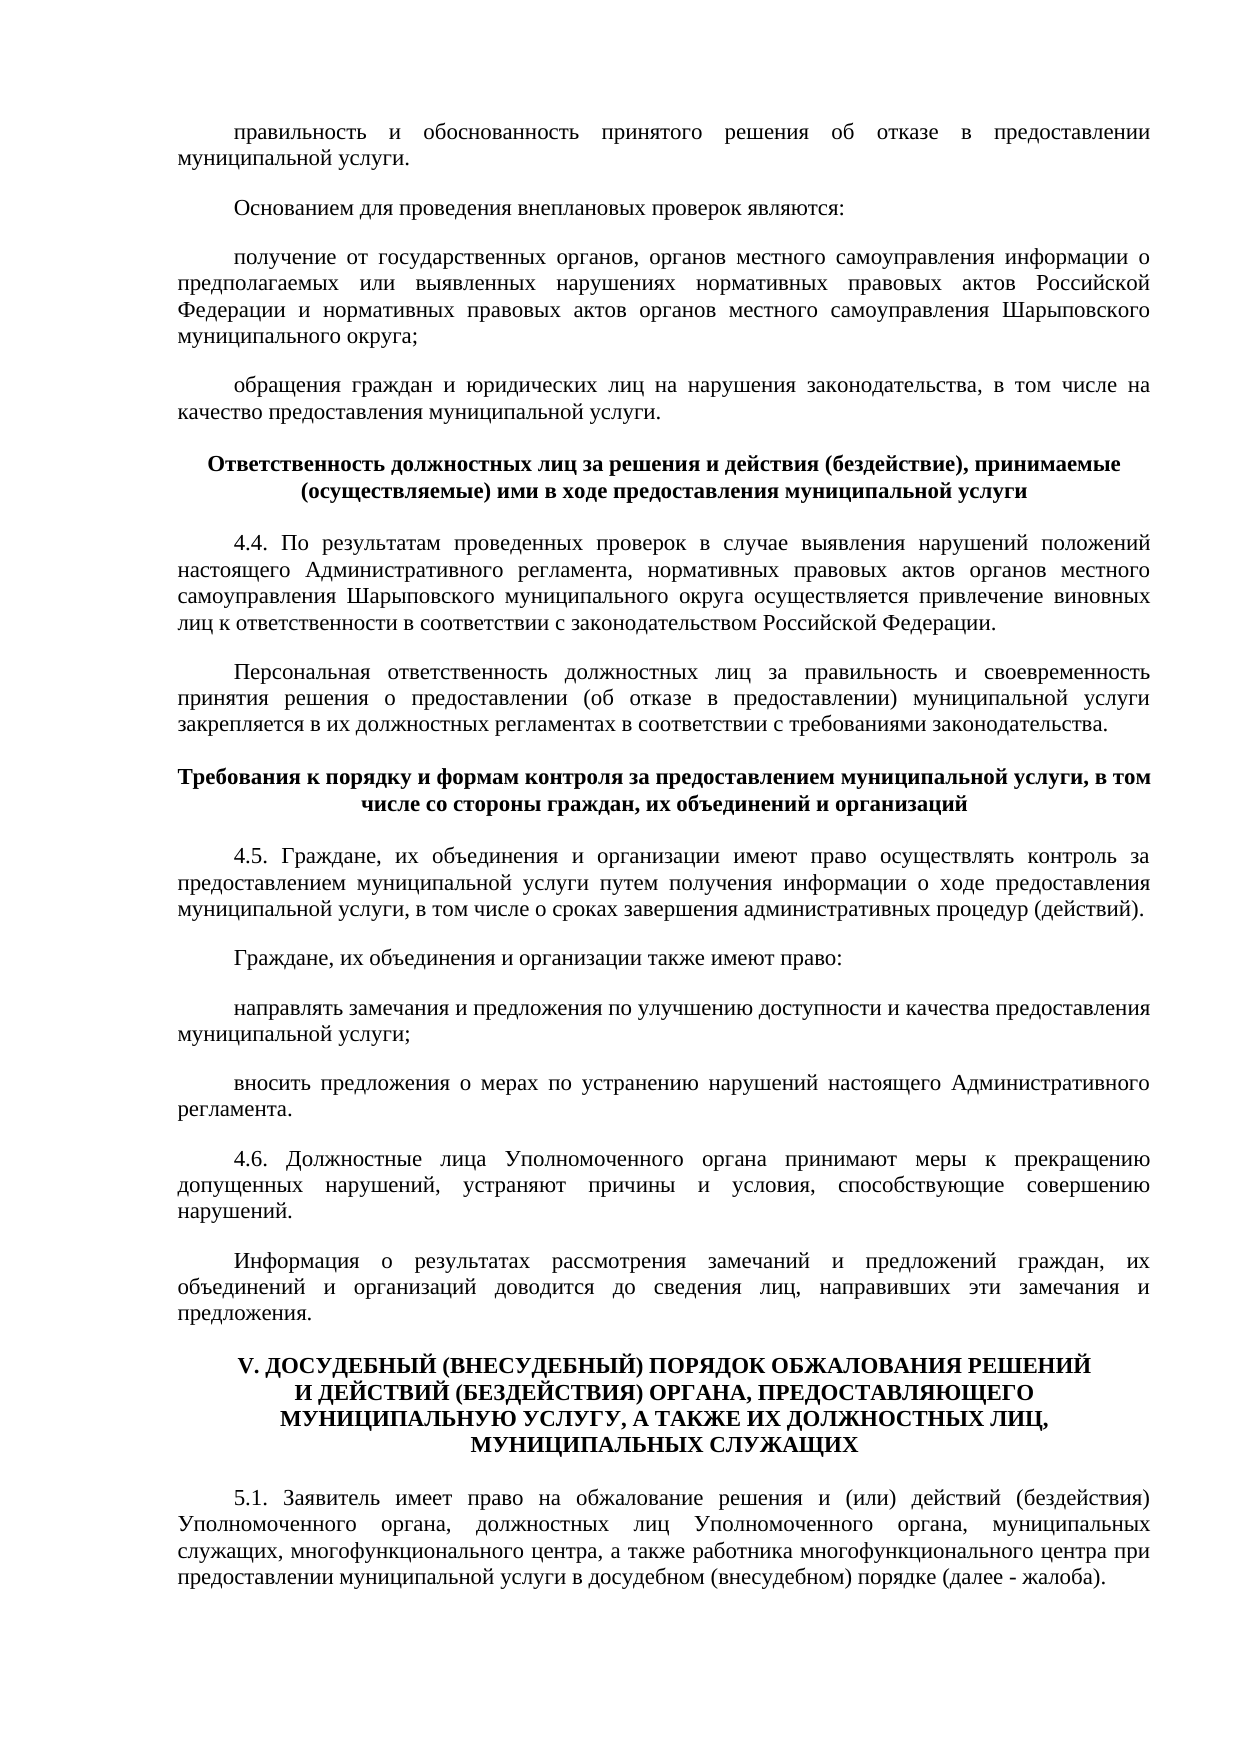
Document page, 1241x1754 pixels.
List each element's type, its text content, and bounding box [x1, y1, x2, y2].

text 4.5. Граждане, их объединения и организации имеют право осуществлять контроль за предоставлением муниципальной услуги путем получения информации о ходе предоставления муниципальной услуги, в том числе о сроках завершения административных процедур (действий). [177, 842, 1152, 921]
text 4.4. По результатам проведенных проверок в случае выявления нарушений положений настоящего Административного регламента, нормативных правовых актов органов местного самоуправления Шарыповского муниципального округа осуществляется привлечение виновных лиц к ответственности в соответствии с законодательством Российской Федерации. [177, 529, 1152, 635]
text Основанием для проведения внеплановых проверок являются: [177, 194, 1152, 220]
text обращения граждан и юридических лиц на нарушения законодательства, в том числе на качество предоставления муниципальной услуги. [177, 371, 1152, 424]
title МУНИЦИПАЛЬНУЮ УСЛУГУ, А ТАКЖЕ ИХ ДОЛЖНОСТНЫХ ЛИЦ, [177, 1405, 1152, 1431]
text получение от государственных органов, органов местного самоуправления информации о предполагаемых или выявленных нарушениях нормативных правовых актов Российской Федерации и нормативных правовых актов органов местного самоуправления Шарыповского муниципального округа; [177, 243, 1152, 348]
title V. ДОСУДЕБНЫЙ (ВНЕСУДЕБНЫЙ) ПОРЯДОК ОБЖАЛОВАНИЯ РЕШЕНИЙ [177, 1352, 1152, 1378]
title Ответственность должностных лиц за решения и действия (бездействие), принимаемые (осуществляемые) ими в ходе предоставления муниципальной услуги [177, 450, 1152, 503]
title МУНИЦИПАЛЬНЫХ СЛУЖАЩИХ [177, 1431, 1152, 1458]
text Персональная ответственность должностных лиц за правильность и своевременность принятия решения о предоставлении (об отказе в предоставлении) муниципальной услуги закрепляется в их должностных регламентах в соответствии с требованиями законодательства. [177, 658, 1152, 737]
text направлять замечания и предложения по улучшению доступности и качества предоставления муниципальной услуги; [177, 993, 1152, 1046]
text 5.1. Заявитель имеет право на обжалование решения и (или) действий (бездействия) Уполномоченного органа, должностных лиц Уполномоченного органа, муниципальных служащих, многофункционального центра, а также работника многофункционального центра при предоставлении муниципальной услуги в досудебном (внесудебном) порядке (далее - жалоба). [177, 1484, 1152, 1589]
text 4.6. Должностные лица Уполномоченного органа принимают меры к прекращению допущенных нарушений, устраняют причины и условия, способствующие совершению нарушений. [177, 1145, 1152, 1224]
title И ДЕЙСТВИЙ (БЕЗДЕЙСТВИЯ) ОРГАНА, ПРЕДОСТАВЛЯЮЩЕГО [177, 1378, 1152, 1405]
text Информация о результатах рассмотрения замечаний и предложений граждан, их объединений и организаций доводится до сведения лиц, направивших эти замечания и предложения. [177, 1247, 1152, 1326]
text вносить предложения о мерах по устранению нарушений настоящего Административного регламента. [177, 1069, 1152, 1122]
text Граждане, их объединения и организации также имеют право: [177, 944, 1152, 971]
title Требования к порядку и формам контроля за предоставлением муниципальной услуги, в том числе со стороны граждан, их объединений и организаций [177, 763, 1152, 816]
text правильность и обоснованность принятого решения об отказе в предоставлении муниципальной услуги. [177, 118, 1152, 171]
